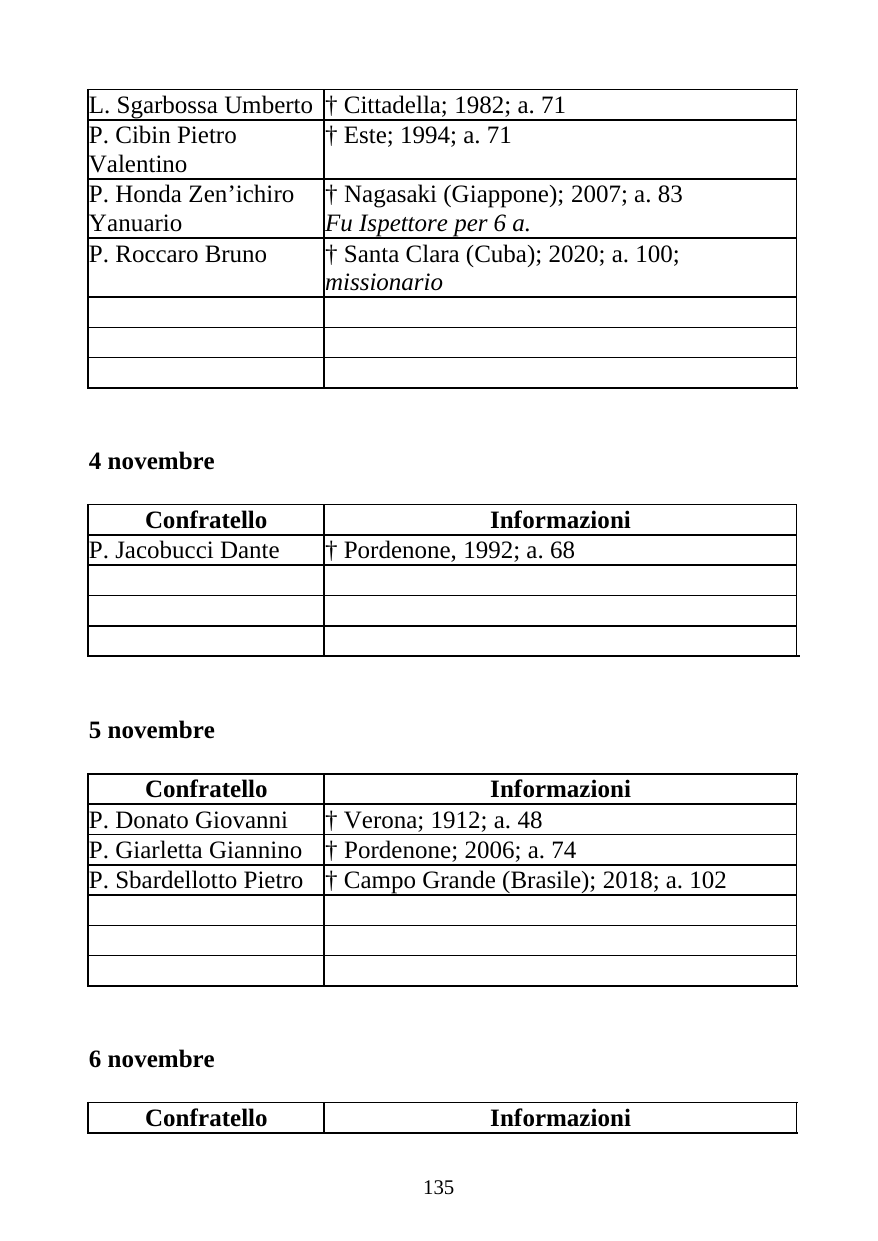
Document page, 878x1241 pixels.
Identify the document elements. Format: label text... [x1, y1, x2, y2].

text 5 novembre [89, 714, 788, 744]
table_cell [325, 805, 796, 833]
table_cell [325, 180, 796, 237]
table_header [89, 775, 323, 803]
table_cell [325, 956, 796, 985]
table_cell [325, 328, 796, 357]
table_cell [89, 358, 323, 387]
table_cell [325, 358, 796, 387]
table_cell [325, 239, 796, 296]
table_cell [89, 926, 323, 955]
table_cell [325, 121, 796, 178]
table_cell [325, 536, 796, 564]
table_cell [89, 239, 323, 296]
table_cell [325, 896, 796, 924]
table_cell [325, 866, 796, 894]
text 4 novembre [89, 446, 788, 475]
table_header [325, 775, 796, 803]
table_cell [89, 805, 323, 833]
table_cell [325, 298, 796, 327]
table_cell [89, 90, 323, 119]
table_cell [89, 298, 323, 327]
text 6 novembre [89, 1044, 788, 1073]
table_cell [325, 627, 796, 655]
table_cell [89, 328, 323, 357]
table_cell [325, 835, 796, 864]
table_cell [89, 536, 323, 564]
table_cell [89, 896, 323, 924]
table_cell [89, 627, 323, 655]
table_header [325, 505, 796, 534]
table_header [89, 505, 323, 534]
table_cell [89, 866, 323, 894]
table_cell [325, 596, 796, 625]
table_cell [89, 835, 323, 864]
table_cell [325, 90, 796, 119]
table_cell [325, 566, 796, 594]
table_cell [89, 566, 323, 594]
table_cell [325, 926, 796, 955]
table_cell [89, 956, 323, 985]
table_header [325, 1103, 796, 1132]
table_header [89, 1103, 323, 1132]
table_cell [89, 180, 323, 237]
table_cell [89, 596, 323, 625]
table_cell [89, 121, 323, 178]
